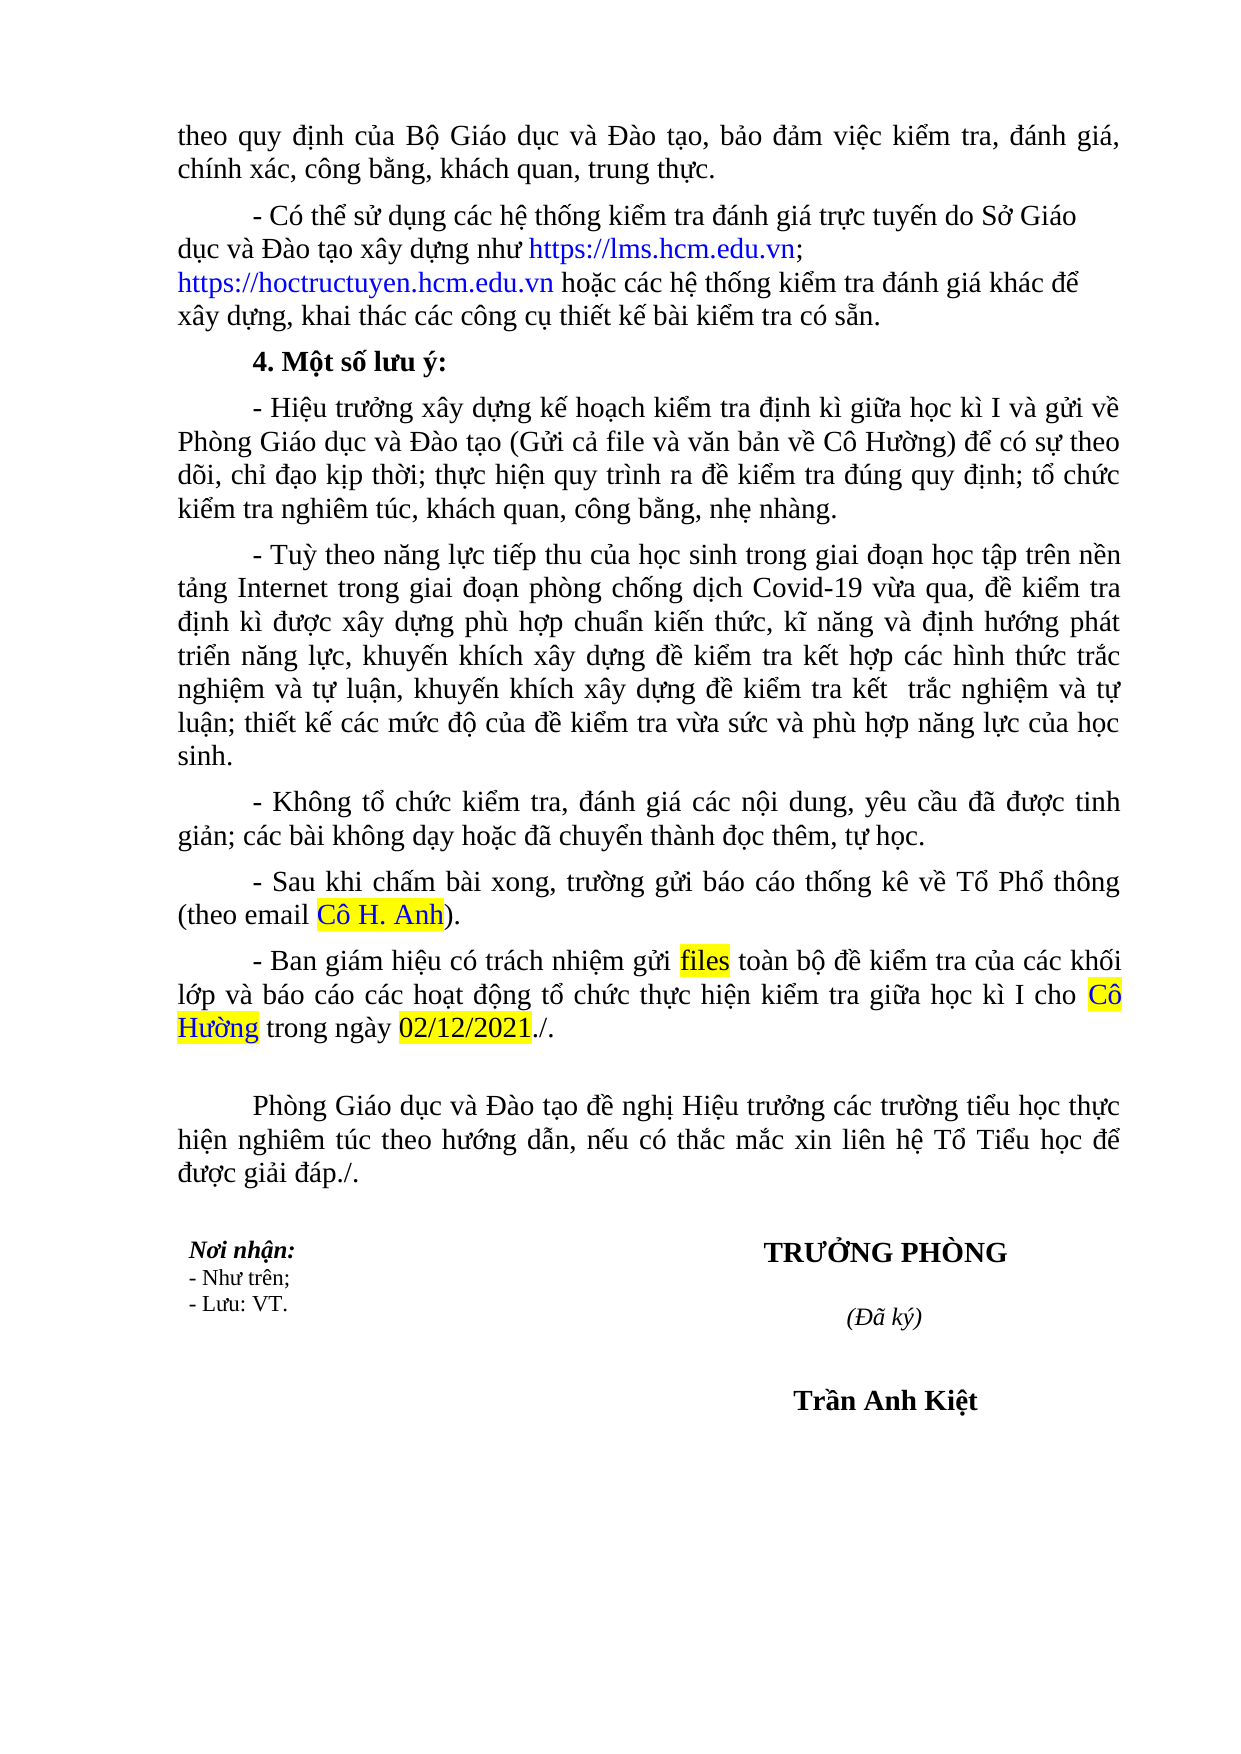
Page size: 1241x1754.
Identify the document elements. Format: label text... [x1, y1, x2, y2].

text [177, 118, 1122, 185]
table_header TRƯỞNG PHÒNG (Đã ký) Trần Anh Kiệt [649, 1235, 1122, 1424]
text 4. Một số lưu ý: [177, 344, 1122, 378]
text - Có thể sử dụng các hệ thống kiểm tra đánh giá trực tuyến do Sở Giáo dục và Đào tạo xây dựng như https://lms.hcm.edu.vn; https://hoctructuyen.hcm.edu.vn hoặc các hệ thống kiểm tra đánh giá khác để xây dựng, khai thác các công cụ thiết kế bài kiểm tra có sẵn. [177, 198, 1122, 332]
text - Ban giám hiệu có trách nhiệm gửi files toàn bộ đề kiểm tra của các khối lớp và báo cáo các hoạt động tổ chức thực hiện kiểm tra giữa học kì I cho Cô Hường trong ngày 02/12/2021./. [177, 943, 1122, 1044]
text - Tuỳ theo năng lực tiếp thu của học sinh trong giai đoạn học tập trên nền tảng Internet trong giai đoạn phòng chống dịch Covid-19 vừa qua, đề kiểm tra định kì được xây dựng phù hợp chuẩn kiến thức, kĩ năng và định hướng phát triển năng lực, khuyến khích xây dựng đề kiểm tra kết hợp các hình thức trắc nghiệm và tự luận, khuyến khích xây dựng đề kiểm tra kết trắc nghiệm và tự luận; thiết kế các mức độ của đề kiểm tra vừa sức và phù hợp năng lực của học sinh. [177, 537, 1122, 772]
text - Hiệu trưởng xây dựng kế hoạch kiểm tra định kì giữa học kì I và gửi về Phòng Giáo dục và Đào tạo (Gửi cả file và văn bản về Cô Hường) để có sự theo dõi, chỉ đạo kịp thời; thực hiện quy trình ra đề kiểm tra đúng quy định; tổ chức kiểm tra nghiêm túc, khách quan, công bằng, nhẹ nhàng. [177, 390, 1122, 524]
table_header Nơi nhận: - Như trên; - Lưu: VT. [177, 1235, 649, 1424]
text Phòng Giáo dục và Đào tạo đề nghị Hiệu trưởng các trường tiểu học thực hiện nghiêm túc theo hướng dẫn, nếu có thắc mắc xin liên hệ Tổ Tiểu học để được giải đáp./. [177, 1088, 1122, 1189]
text - Không tổ chức kiểm tra, đánh giá các nội dung, yêu cầu đã được tinh giản; các bài không dạy hoặc đã chuyển thành đọc thêm, tự học. [177, 784, 1122, 851]
text - Sau khi chấm bài xong, trường gửi báo cáo thống kê về Tổ Phổ thông (theo email Cô H. Anh). [177, 864, 1122, 931]
